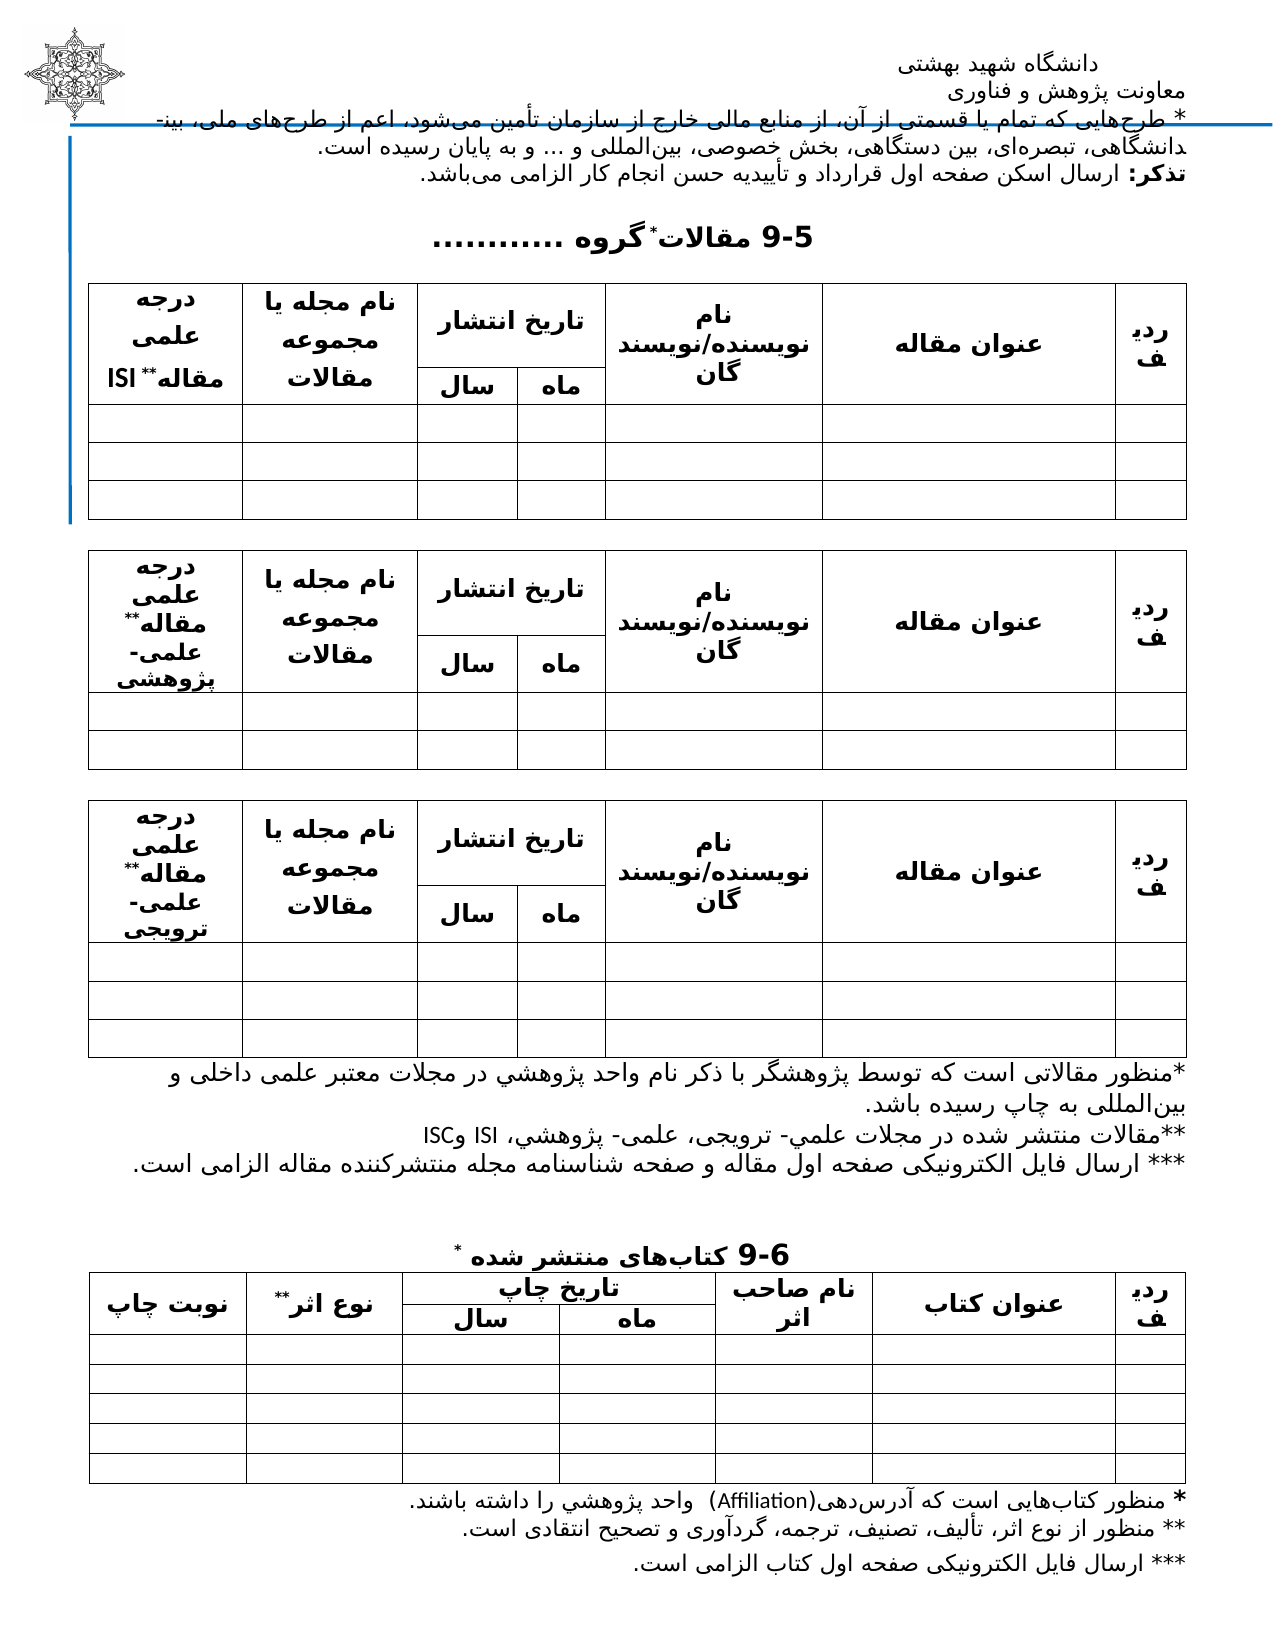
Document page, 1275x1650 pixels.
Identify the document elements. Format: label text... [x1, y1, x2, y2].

table_cell [418, 693, 517, 730]
table_cell [873, 1394, 1115, 1423]
table_cell [1116, 693, 1186, 730]
table_cell [90, 1365, 246, 1393]
table_cell [90, 1335, 246, 1363]
table_cell [716, 1424, 872, 1453]
table_cell [716, 1335, 872, 1363]
table_cell [606, 982, 822, 1019]
table_cell [243, 982, 417, 1019]
table_cell [89, 982, 242, 1019]
table_cell [518, 405, 605, 442]
table_cell [823, 481, 1115, 519]
text *** ارسال فایل الکترونیکی صفحه اول مقاله و صفحه شناسنامه مجله منتشرکننده مقاله الزامی است. [89, 1149, 1186, 1179]
text *منظور مقالاتی است که توسط پژوهشگر با ذکر نام واحد پژوهشي در مجلات معتبر علمی داخلی و بین‌المللی به چاپ رسیده باشد. [89, 1058, 1186, 1119]
table_cell [247, 1335, 402, 1363]
table_header تاريخ انتشار [418, 801, 605, 885]
table_header نام مجله يا مجموعه مقالات [243, 284, 417, 404]
table_cell سال [418, 886, 517, 942]
table_cell [89, 443, 242, 480]
table_header رديف [1116, 801, 1186, 942]
table_cell [823, 443, 1115, 480]
table_cell [403, 1454, 559, 1483]
table_cell [243, 405, 417, 442]
table_cell [243, 731, 417, 769]
table_cell [606, 443, 822, 480]
table_cell [89, 943, 242, 981]
table_cell سال [418, 636, 517, 692]
table_cell [1116, 1335, 1185, 1363]
table_cell [1116, 1424, 1185, 1453]
table_header عنوان مقاله [823, 284, 1115, 404]
table_cell [90, 1454, 246, 1483]
table_header عنوان کتاب [873, 1273, 1115, 1334]
table_cell [1116, 1365, 1185, 1393]
text ** منظور از نوع اثر، تألیف، تصنیف، ترجمه، گردآوری و تصحیح انتقادی است. [89, 1515, 1186, 1542]
table_cell [606, 481, 822, 519]
table_cell [716, 1365, 872, 1393]
table_cell [247, 1424, 402, 1453]
table_cell [89, 731, 242, 769]
table_cell [873, 1335, 1115, 1363]
picture [21, 25, 126, 122]
table_cell [418, 405, 517, 442]
table_cell [418, 481, 517, 519]
table_cell [243, 443, 417, 480]
table_cell [873, 1365, 1115, 1393]
table_cell [243, 943, 417, 981]
table_cell [89, 693, 242, 730]
table_header تاريخ انتشار [418, 551, 605, 634]
table_cell [518, 943, 605, 981]
table_header نوبت چاپ [90, 1273, 246, 1334]
table_cell [247, 1394, 402, 1423]
table_cell [1116, 1020, 1186, 1057]
text تذکر: ارسال اسکن صفحه اول قرارداد و تأییدیه حسن انجام کار الزامی می‌باشد. [89, 160, 1186, 186]
table_cell [243, 1020, 417, 1057]
table_header عنوان مقاله [823, 801, 1115, 942]
table_cell [89, 1020, 242, 1057]
text 9-5 مقالات* گروه ............ [89, 220, 1157, 254]
table_cell [823, 1020, 1115, 1057]
table_cell [716, 1394, 872, 1423]
table_header رديف [1116, 551, 1186, 692]
table_cell [518, 982, 605, 1019]
table_cell [1116, 982, 1186, 1019]
table_header نام نويسنده/نویسندگان [606, 801, 822, 942]
table_cell [1116, 481, 1186, 519]
table_cell [606, 943, 822, 981]
table_header تاریخ چاپ [403, 1273, 715, 1303]
table_cell ماه [518, 636, 605, 692]
table_cell [518, 443, 605, 480]
text **مقالات منتشر شده در مجلات علمي- ترویجی، علمی- پژوهشي، ISI وISC [89, 1119, 1186, 1149]
table_cell [606, 731, 822, 769]
table_cell [518, 481, 605, 519]
table_cell [418, 731, 517, 769]
table_cell [873, 1424, 1115, 1453]
table_header نام مجله يا مجموعه مقالات [243, 801, 417, 942]
table_cell [90, 1394, 246, 1423]
table_cell [560, 1454, 715, 1483]
table_cell [247, 1365, 402, 1393]
text 9-6 کتاب‌های منتشر شده * [89, 1238, 1186, 1272]
table_cell [403, 1394, 559, 1423]
table_cell ماه [518, 886, 605, 942]
table_cell [560, 1365, 715, 1393]
table_cell [560, 1335, 715, 1363]
table_header نام نويسنده/نویسندگان [606, 284, 822, 404]
table_cell [823, 943, 1115, 981]
table_cell [560, 1424, 715, 1453]
table_cell [89, 405, 242, 442]
table_cell [606, 693, 822, 730]
table_cell [243, 693, 417, 730]
table_cell [606, 1020, 822, 1057]
table_cell [418, 1020, 517, 1057]
table_header تاريخ انتشار [418, 284, 605, 367]
table_header درجه علمی مقاله** علمی- ترویجی [89, 801, 242, 942]
table_cell ماه [560, 1305, 715, 1334]
table_cell [823, 982, 1115, 1019]
table_cell [89, 481, 242, 519]
table_cell [823, 405, 1115, 442]
table_cell [606, 405, 822, 442]
table_header رديف [1116, 284, 1186, 404]
table_cell [247, 1454, 402, 1483]
table_cell [518, 731, 605, 769]
table_cell [1116, 405, 1186, 442]
table_cell [418, 943, 517, 981]
table_cell [518, 1020, 605, 1057]
table_header نام نويسنده/نویسندگان [606, 551, 822, 692]
table_cell [418, 982, 517, 1019]
table_cell [560, 1394, 715, 1423]
table_cell [823, 693, 1115, 730]
table_cell سال [418, 368, 517, 404]
table_cell [1116, 443, 1186, 480]
table_cell سال [403, 1305, 559, 1334]
table_header نام مجله يا مجموعه مقالات [243, 551, 417, 692]
table_cell [823, 731, 1115, 769]
table_cell [1116, 1454, 1185, 1483]
table_cell [90, 1424, 246, 1453]
table_cell [1116, 731, 1186, 769]
table_cell ماه [518, 368, 605, 404]
table_header عنوان مقاله [823, 551, 1115, 692]
table_cell [403, 1424, 559, 1453]
text *** ارسال فایل الکترونیکی صفحه اول کتاب الزامی است. [89, 1550, 1186, 1577]
table_header نوع اثر** [247, 1273, 402, 1334]
table_cell [716, 1454, 872, 1483]
text * منظور کتاب‌هایی است که آدرس‌دهی(Affiliation) واحد پژوهشي را داشته باشند. [89, 1484, 1186, 1515]
table_cell [403, 1365, 559, 1393]
table_header درجه علمی مقاله** علمی- پژوهشی [89, 551, 242, 692]
table_cell [418, 443, 517, 480]
table_cell [873, 1454, 1115, 1483]
table_cell [518, 693, 605, 730]
table_header ردیف [1116, 1273, 1185, 1334]
table_cell [243, 481, 417, 519]
table_header نام صاحب اثر [716, 1273, 872, 1334]
table_cell [1116, 1394, 1185, 1423]
text * طرح‌هایی که تمام یا قسمتی از آن، از منابع مالی خارج از سازمان تأمین می‌شود، اعم از طرح‌های ملی، بیندانشگاهی، تبصره‌ای، بین دستگاهی، بخش خصوصی، بین‌المللی و ... و به پایان رسیده است. [89, 104, 1186, 160]
table_cell [403, 1335, 559, 1363]
table_header درجه علمی مقاله** ISI [89, 284, 242, 404]
table_cell [1116, 943, 1186, 981]
